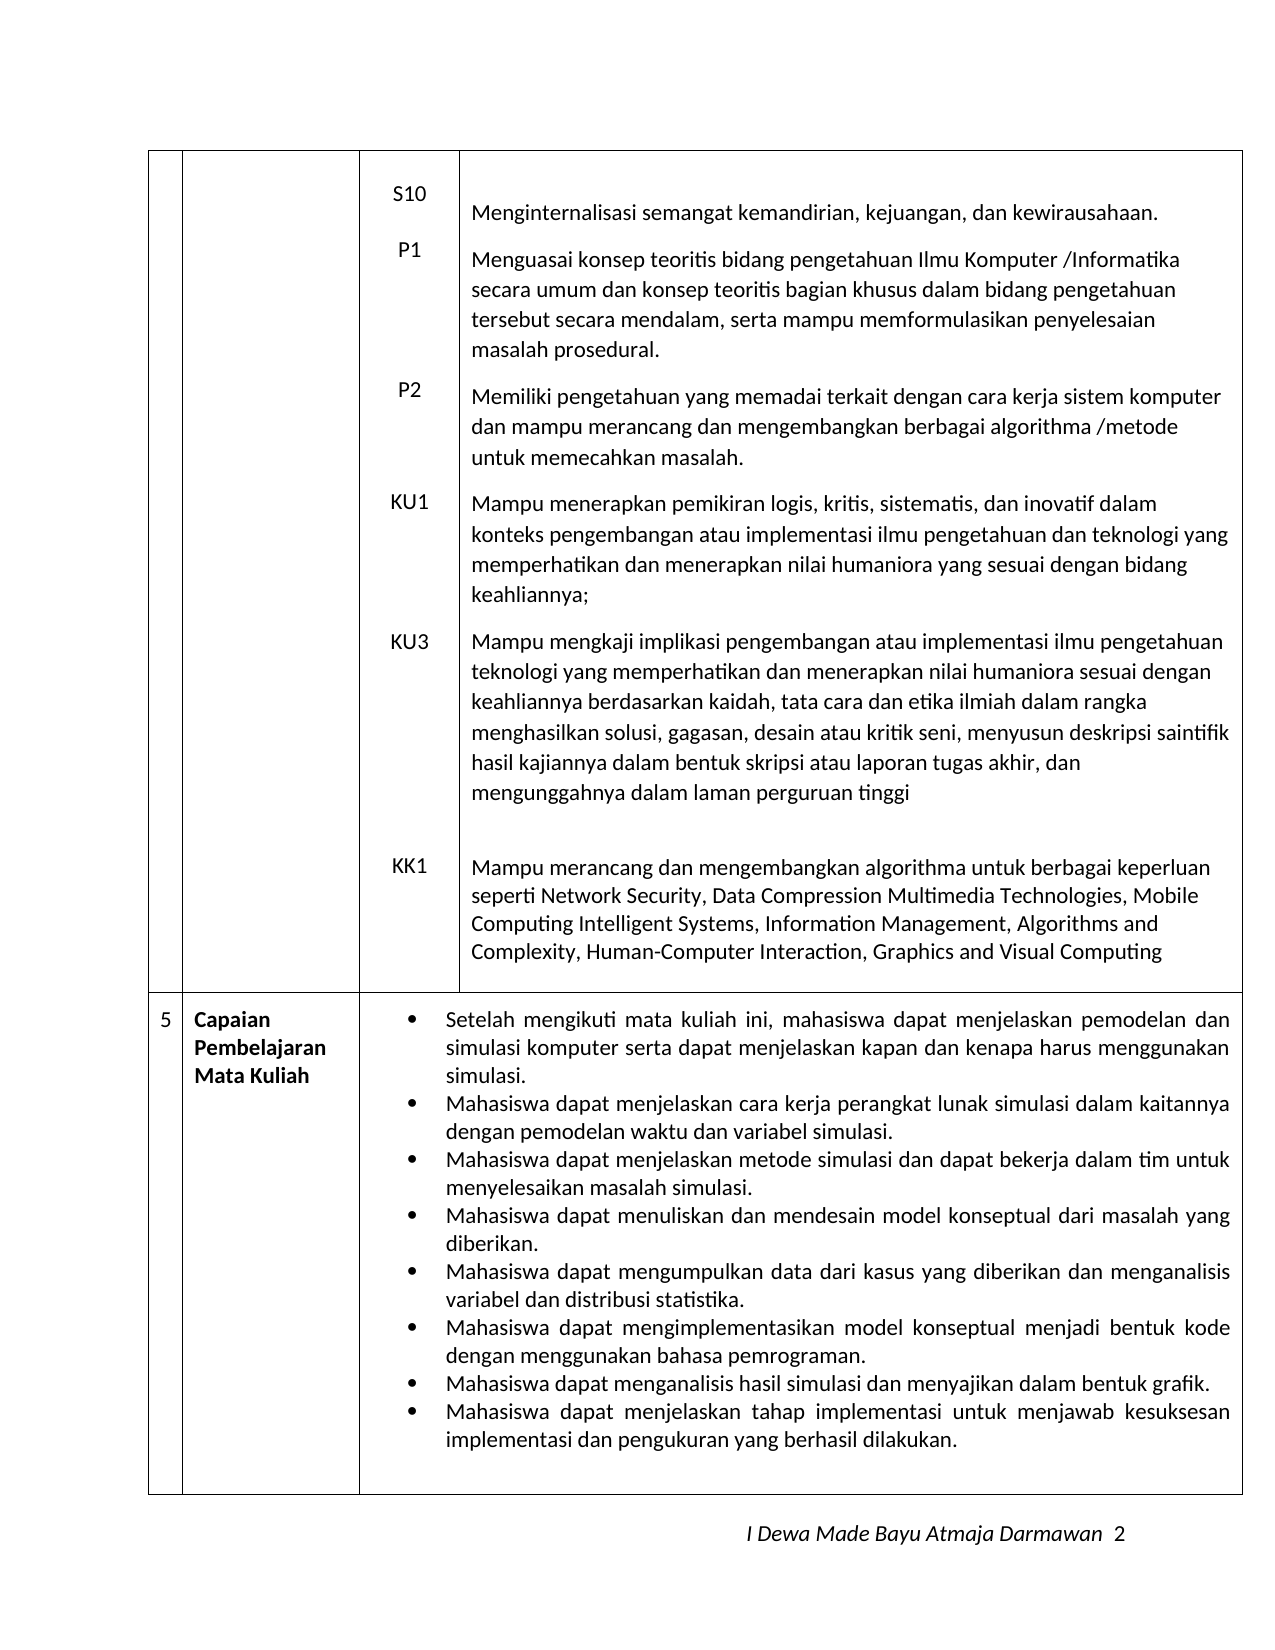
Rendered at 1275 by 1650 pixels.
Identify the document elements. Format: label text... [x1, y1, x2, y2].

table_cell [183, 993, 359, 1494]
table_cell 4 [149, 151, 182, 992]
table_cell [460, 151, 1242, 992]
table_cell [183, 151, 359, 992]
table_cell 5 [149, 993, 182, 1494]
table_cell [360, 993, 1242, 1494]
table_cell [360, 151, 459, 992]
